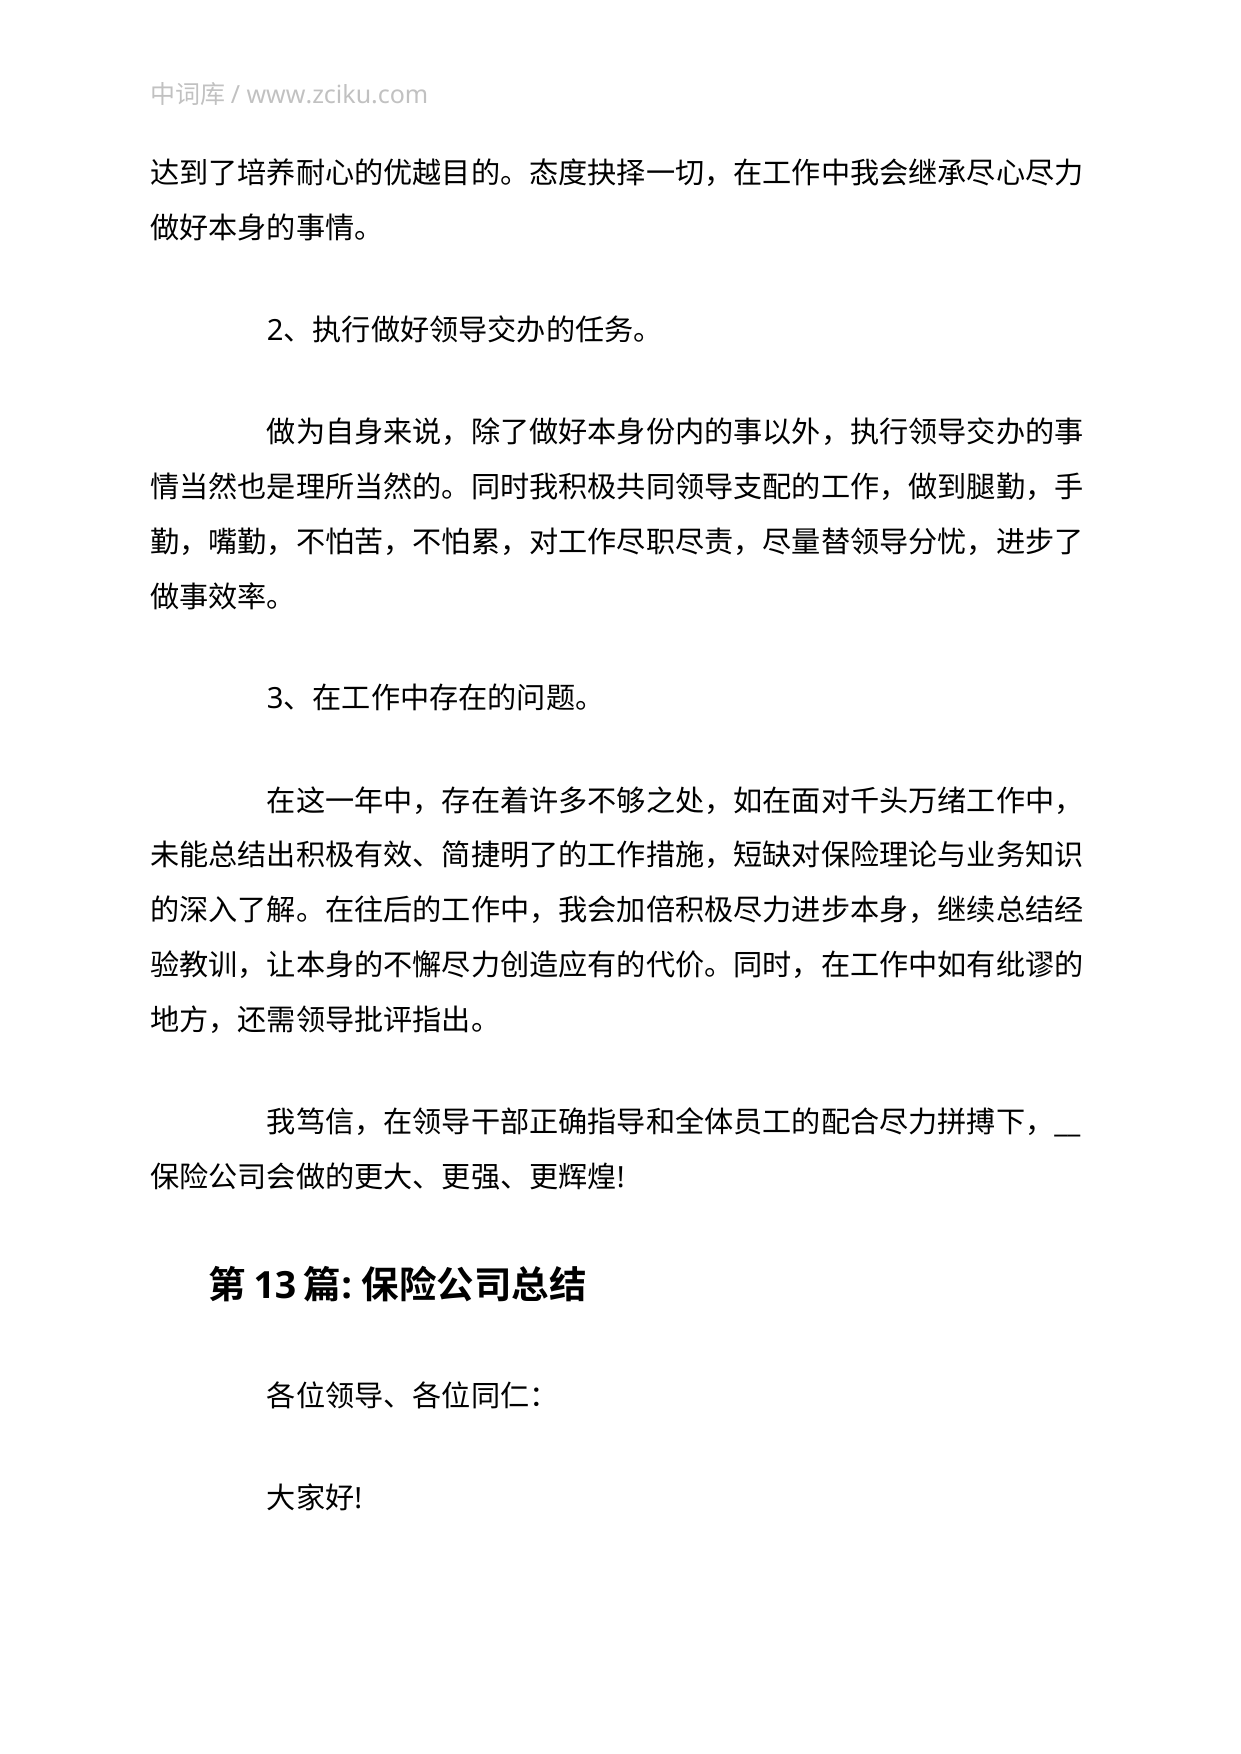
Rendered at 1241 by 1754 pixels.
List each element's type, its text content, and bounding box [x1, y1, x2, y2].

text 做为自身来说，除了做好本身份内的事以外，执行领导交办的事情当然也是理所当然的。同时我积极共同领导支配的工作，做到腿勤，手勤，嘴勤，不怕苦，不怕累，对工作尽职尽责，尽量替领导分忧，进步了做事效率。 [150, 409, 1090, 616]
text 各位领导、各位同仁： [150, 1373, 1090, 1415]
text 2、执行做好领导交办的任务。 [150, 307, 1090, 349]
text 大家好! [150, 1475, 1090, 1517]
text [150, 150, 1090, 247]
text 第13篇: 保险公司总结 [150, 1255, 1090, 1310]
text 我笃信，在领导干部正确指导和全体员工的配合尽力拼搏下，__保险公司会做的更大、更强、更辉煌! [150, 1098, 1090, 1196]
text 在这一年中，存在着许多不够之处，如在面对千头万绪工作中，未能总结出积极有效、简捷明了的工作措施，短缺对保险理论与业务知识的深入了解。在往后的工作中，我会加倍积极尽力进步本身，继续总结经验教训，让本身的不懈尽力创造应有的代价。同时，在工作中如有纰谬的地方，还需领导批评指出。 [150, 777, 1090, 1039]
text 3、在工作中存在的问题。 [150, 675, 1090, 717]
